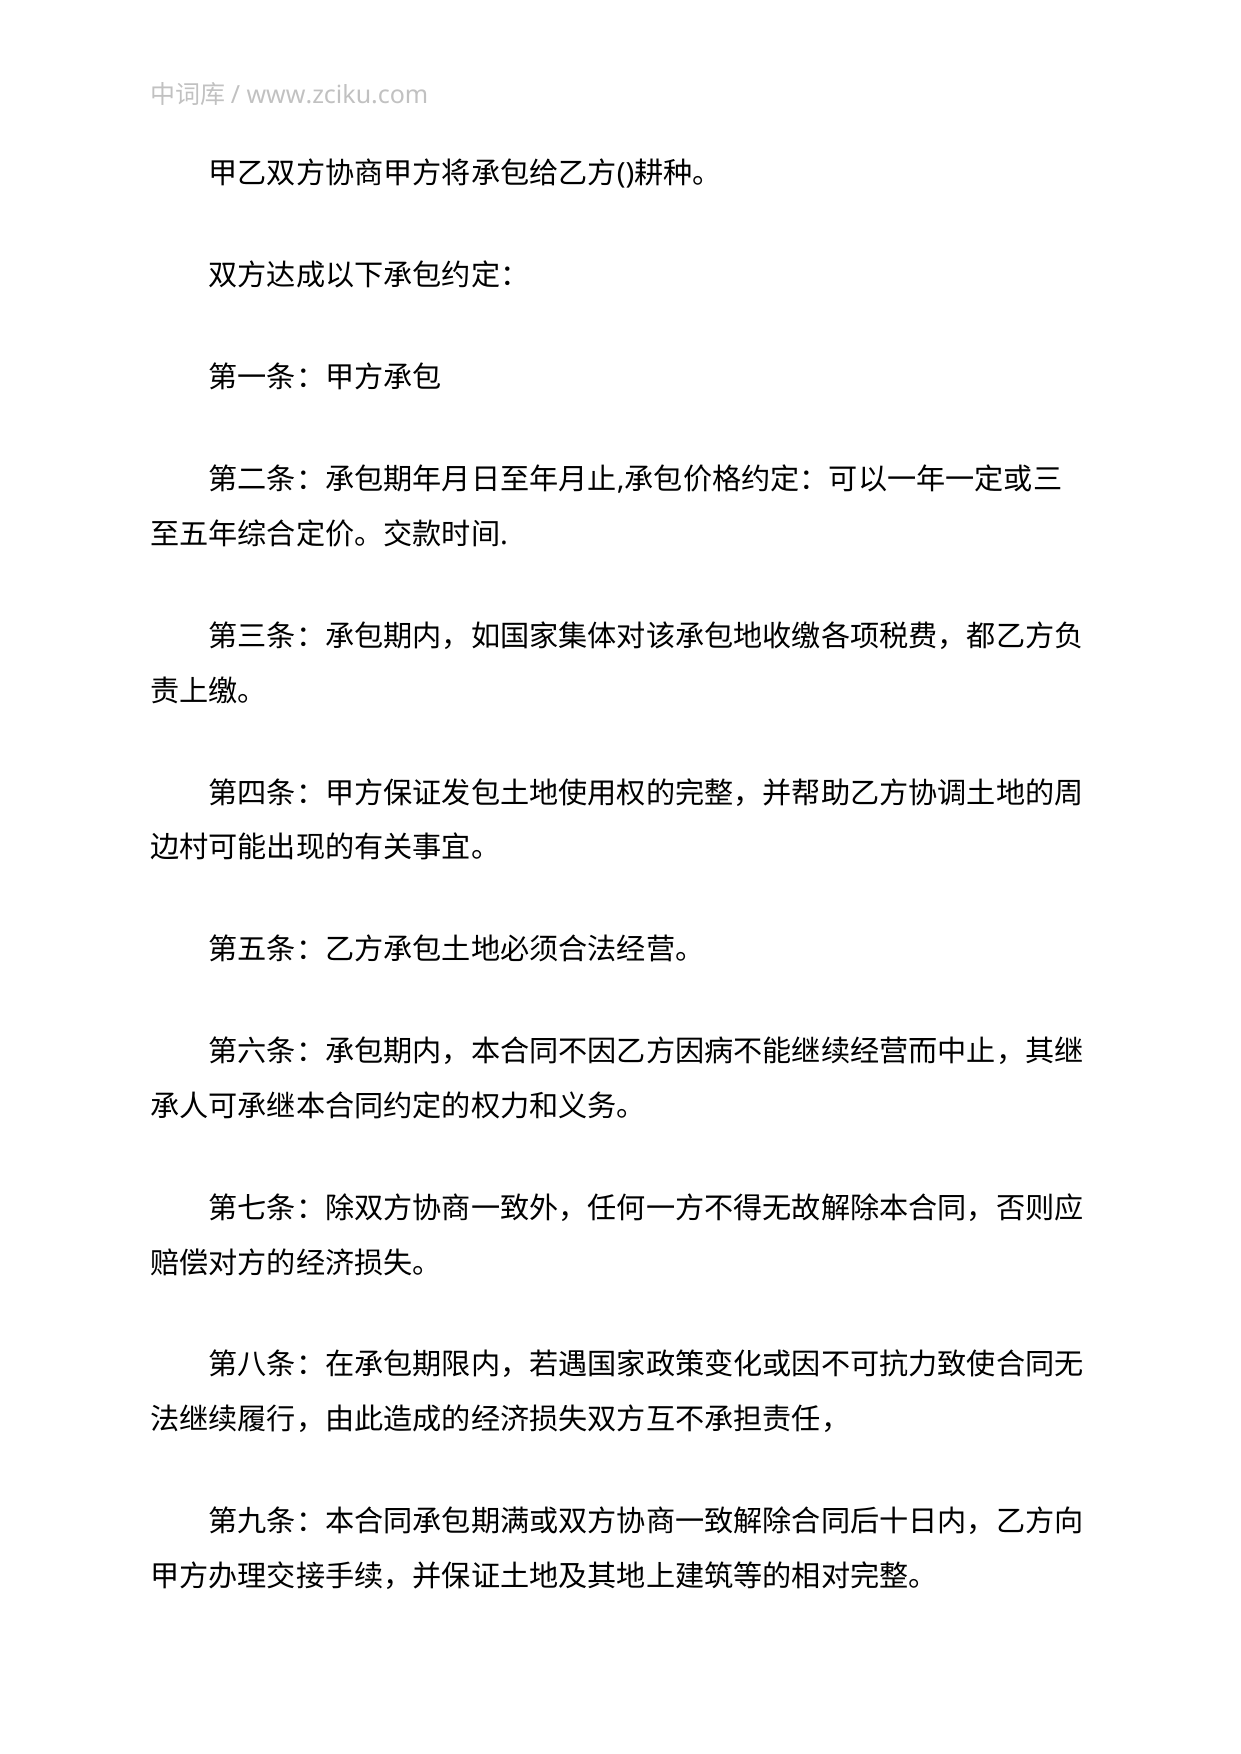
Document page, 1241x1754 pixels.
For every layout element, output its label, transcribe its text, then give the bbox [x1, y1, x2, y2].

text 第八条：在承包期限内，若遇国家政策变化或因不可抗力致使合同无法继续履行，由此造成的经济损失双方互不承担责任， [150, 1341, 1090, 1438]
text 第七条：除双方协商一致外，任何一方不得无故解除本合同，否则应赔偿对方的经济损失。 [150, 1184, 1090, 1281]
text 第九条：本合同承包期满或双方协商一致解除合同后十日内，乙方向甲方办理交接手续，并保证土地及其地上建筑等的相对完整。 [150, 1498, 1090, 1595]
text 第三条：承包期内，如国家集体对该承包地收缴各项税费，都乙方负责上缴。 [150, 612, 1090, 710]
text 第五条：乙方承包土地必须合法经营。 [150, 926, 1090, 968]
text 第四条：甲方保证发包土地使用权的完整，并帮助乙方协调土地的周边村可能出现的有关事宜。 [150, 769, 1090, 866]
text 双方达成以下承包约定： [150, 252, 1090, 294]
text 第二条：承包期年月日至年月止,承包价格约定：可以一年一定或三至五年综合定价。交款时间. [150, 456, 1090, 553]
text 第六条：承包期内，本合同不因乙方因病不能继续经营而中止，其继承人可承继本合同约定的权力和义务。 [150, 1028, 1090, 1125]
text 第一条：甲方承包 [150, 354, 1090, 396]
text 甲乙双方协商甲方将承包给乙方()耕种。 [150, 150, 1090, 192]
